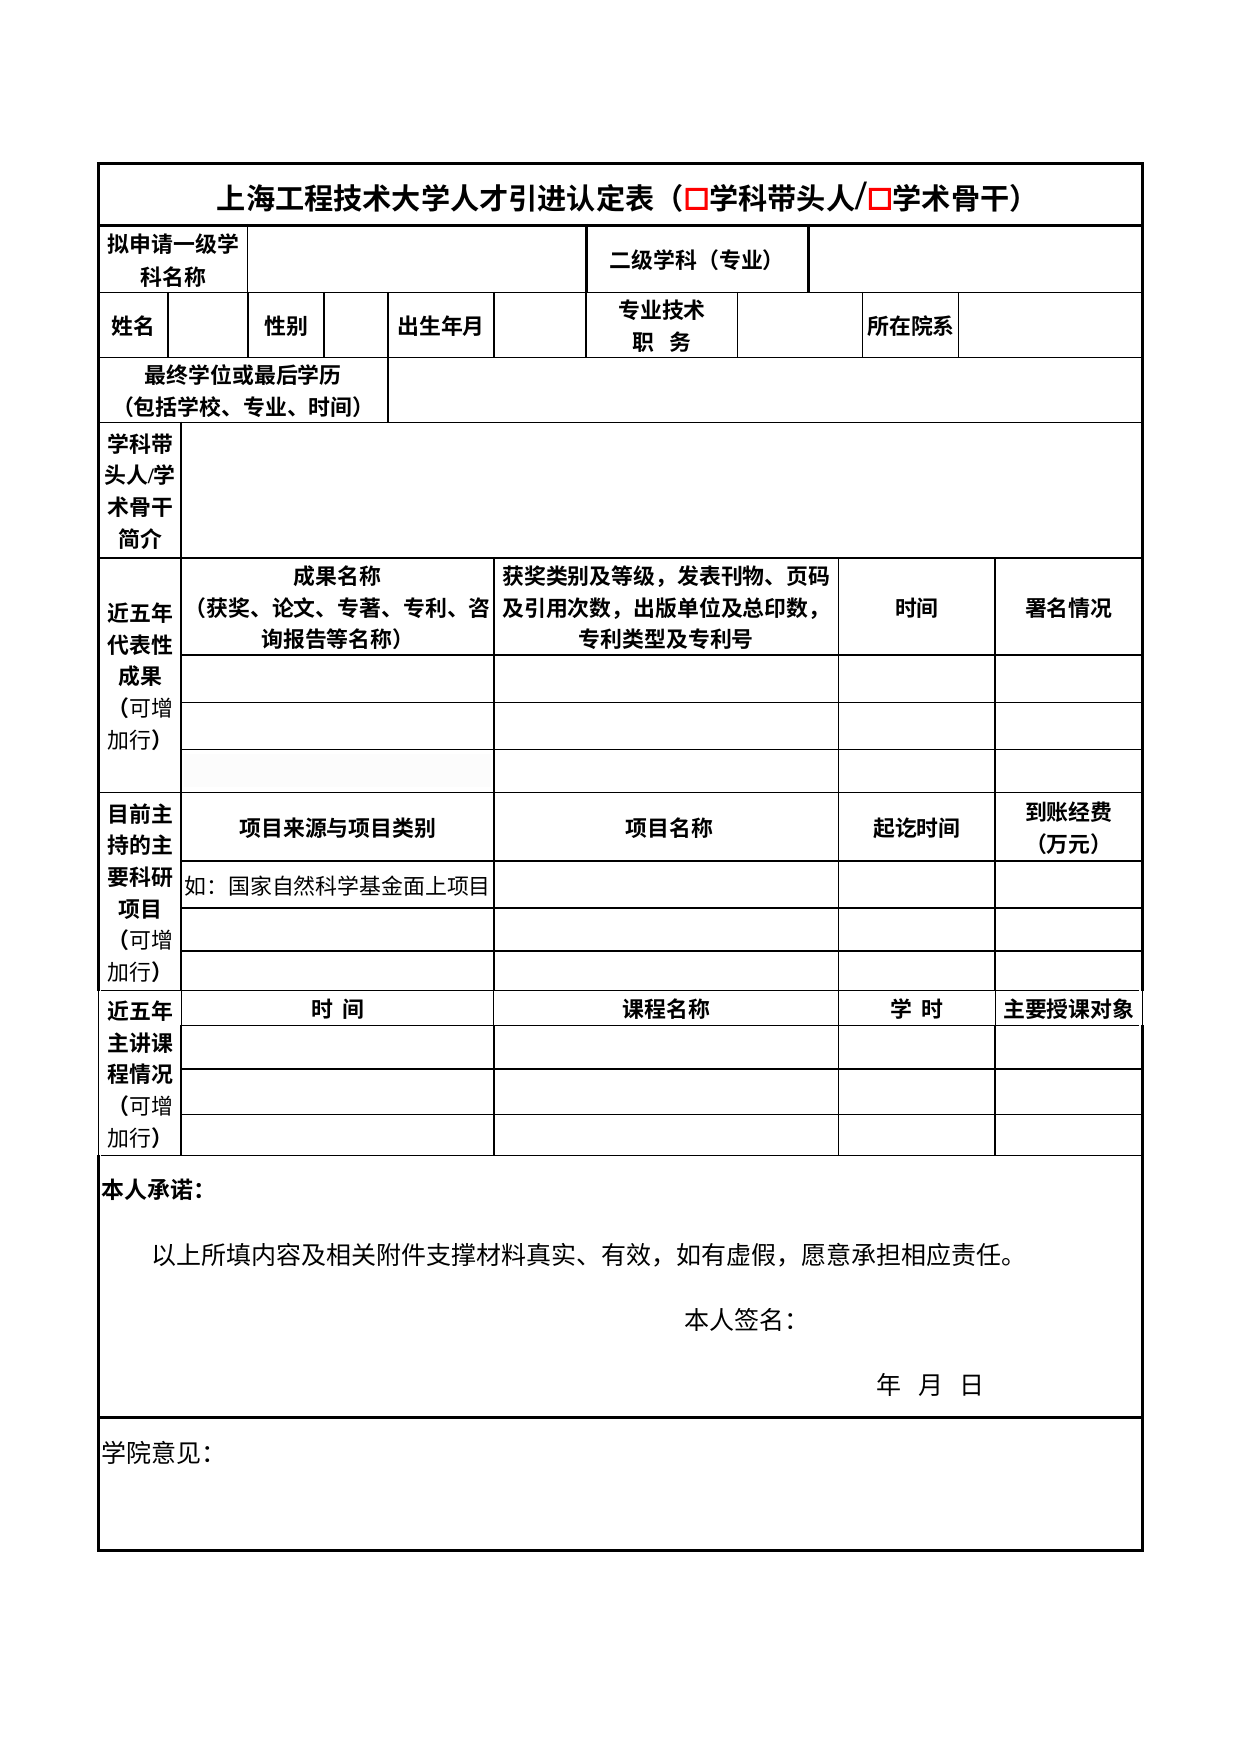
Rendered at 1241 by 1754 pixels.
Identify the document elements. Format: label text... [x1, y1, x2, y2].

table_cell [839, 656, 994, 701]
table_cell [182, 1115, 493, 1155]
table_cell 主要授课对象 [996, 990, 1142, 1025]
table_cell 到账经费 （万元） [996, 793, 1141, 860]
table_cell [996, 909, 1141, 950]
table_cell [495, 862, 838, 907]
table_cell [996, 1115, 1141, 1155]
table_cell [495, 1026, 838, 1068]
table_cell 学 时 [839, 991, 995, 1025]
table_cell [495, 1070, 838, 1114]
table_cell [996, 750, 1141, 791]
table_cell [839, 909, 994, 950]
table_cell 所在院系 [863, 293, 958, 357]
table_cell [996, 656, 1141, 701]
table_cell 项目名称 [495, 793, 838, 860]
table_cell 成果名称 （获奖、论文、专著、专利、咨询报告等名称） [182, 559, 493, 654]
table_cell 课程名称 [494, 991, 838, 1025]
table_cell 时间 [839, 559, 994, 654]
table_cell [182, 423, 1141, 557]
table_cell [996, 862, 1141, 907]
table_cell [839, 1115, 994, 1155]
table_cell 姓名 [100, 293, 167, 357]
table_cell [495, 909, 838, 950]
table_cell 目前主持的主要科研项目 （可增加行） [100, 793, 180, 990]
table_cell [996, 952, 1141, 990]
table_cell 项目来源与项目类别 [182, 793, 493, 860]
table_cell [495, 656, 838, 701]
table_cell [839, 952, 994, 990]
table_cell [996, 1070, 1141, 1114]
table_cell [325, 293, 387, 357]
table_cell [996, 1025, 1141, 1068]
table_cell 二级学科（专业） [588, 227, 807, 292]
table_cell [495, 703, 838, 749]
table_cell 起讫时间 [839, 793, 994, 860]
table_cell [839, 1026, 994, 1068]
table_cell 如：国家自然科学基金面上项目 [182, 862, 493, 907]
table_cell [182, 703, 493, 749]
table_cell 获奖类别及等级，发表刊物、页码及引用次数，出版单位及总印数，专利类型及专利号 [495, 559, 838, 654]
table_cell [182, 656, 493, 701]
table_cell 学科带头人/学术骨干简介 [100, 423, 180, 557]
table_cell 近五年主讲课程情况（可增加行） [99, 991, 181, 1155]
table_cell [495, 750, 838, 791]
table_cell [839, 703, 994, 749]
table_cell 性别 [249, 293, 323, 357]
table_cell [182, 909, 493, 950]
table_cell [495, 1115, 838, 1155]
table_cell 本人承诺： 以上所填内容及相关附件支撑材料真实、有效，如有虚假，愿意承担相应责任。 本人签名： 年 月 日 [100, 1156, 1141, 1416]
table_cell [839, 1070, 994, 1114]
table_cell 署名情况 [996, 559, 1141, 654]
table_cell [495, 952, 838, 990]
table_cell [100, 1419, 1141, 1549]
table_header 上海工程技术大学人才引进认定表（学科带头人/学术骨干） [100, 165, 1141, 224]
table_cell 最终学位或最后学历 （包括学校、专业、时间） [100, 358, 387, 422]
table_cell 时 间 [182, 991, 493, 1025]
table_cell 出生年月 [389, 293, 493, 357]
table_cell [182, 1070, 493, 1114]
table_cell [839, 862, 994, 907]
table_cell [182, 952, 493, 990]
table_cell 拟申请一级学科名称 [100, 227, 247, 292]
table_cell 近五年代表性成果（可增加行） [100, 559, 180, 791]
table_cell [169, 293, 247, 357]
table_cell [839, 750, 994, 791]
table_cell [495, 293, 585, 357]
table_cell [810, 227, 1141, 292]
table_cell [996, 703, 1141, 749]
table_cell [959, 293, 1141, 357]
table_cell [182, 750, 493, 791]
table_cell [248, 227, 585, 292]
table_cell [182, 1026, 493, 1068]
table_cell [389, 358, 1141, 422]
table_cell [738, 293, 862, 357]
table_cell 专业技术 职 务 [587, 293, 737, 357]
